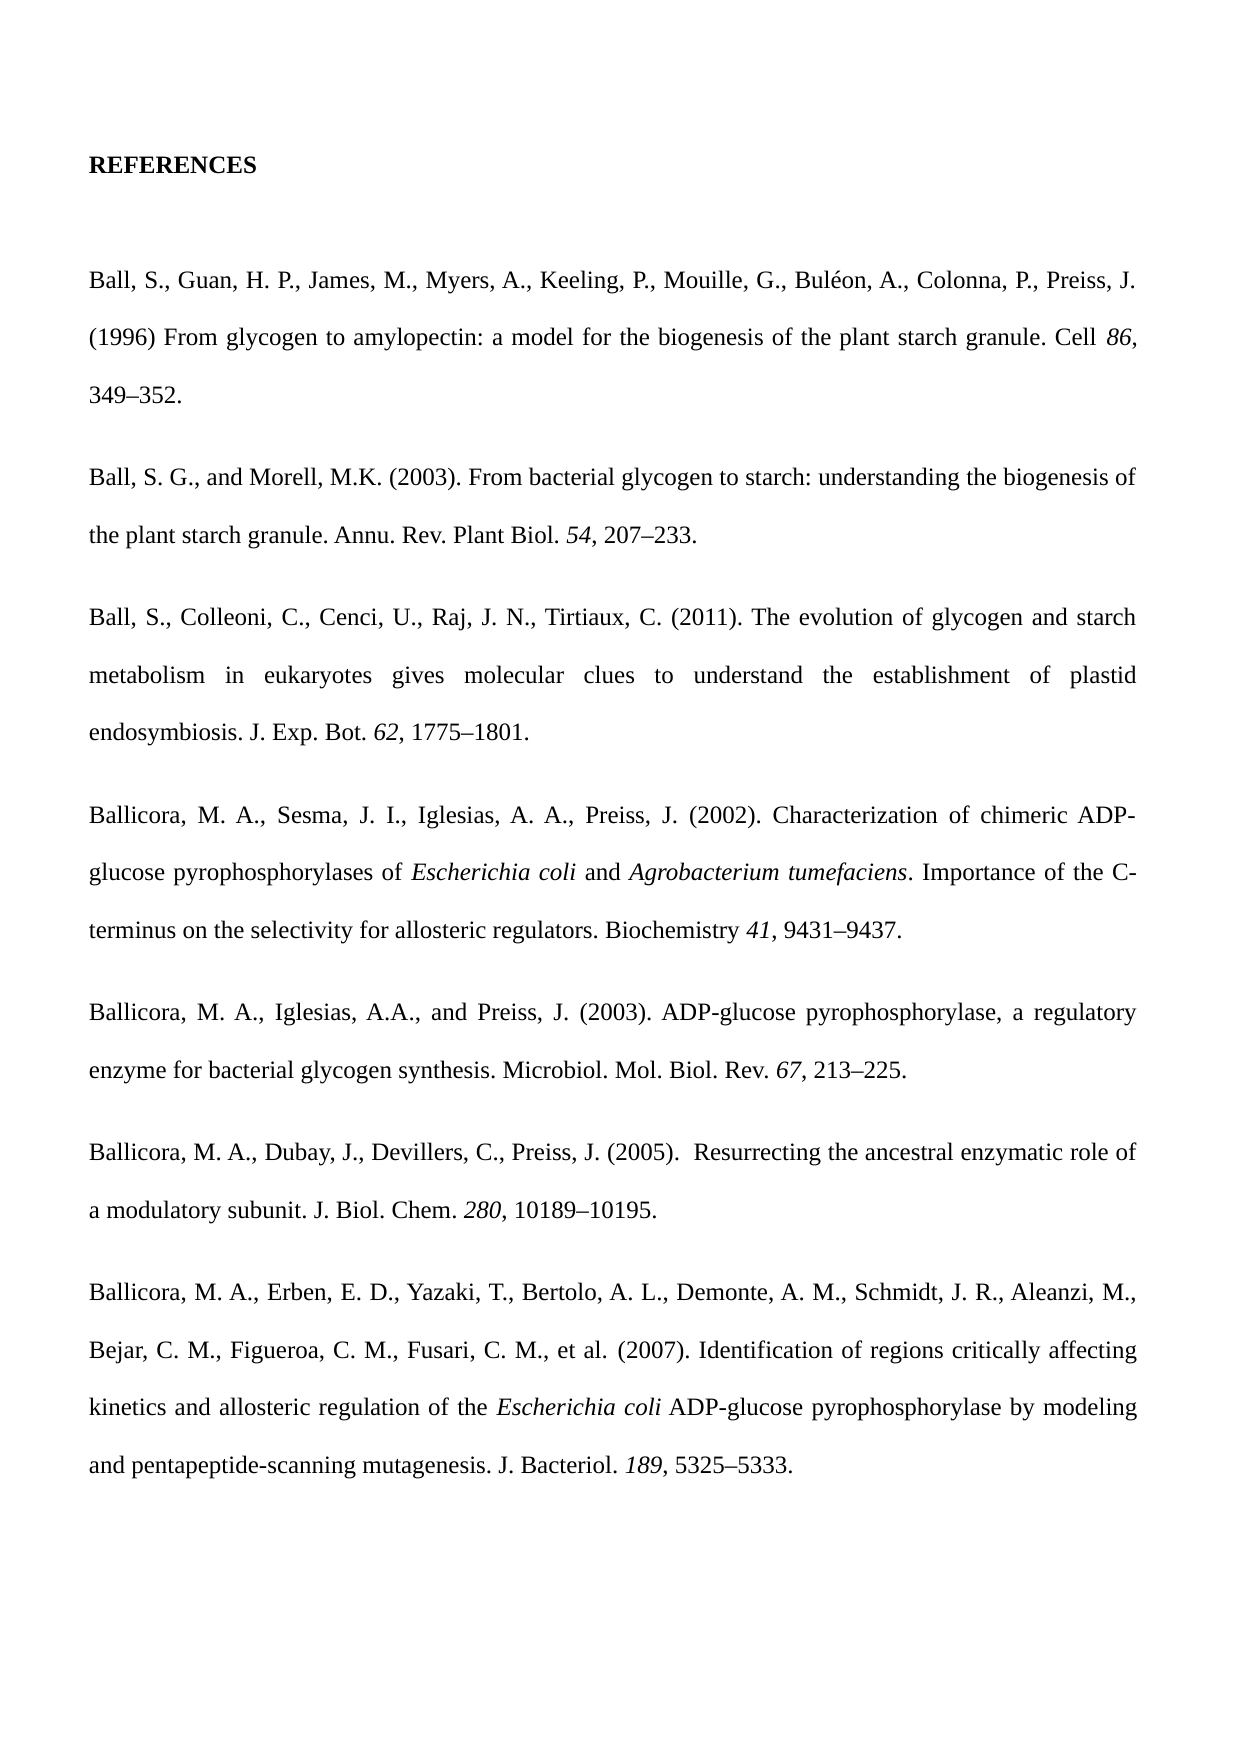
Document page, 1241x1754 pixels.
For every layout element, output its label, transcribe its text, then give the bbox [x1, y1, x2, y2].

text Ballicora, M. A., Erben, E. D., Yazaki, T., Bertolo, A. L., Demonte, A. M., Schmidt, J. R., Aleanzi, M., Bejar, C. M., Figueroa, C. M., Fusari, C. M., et al. (2007). Identification of regions critically affecting kinetics and allosteric regulation of the Escherichia coli ADP-glucose pyrophosphorylase by modeling and pentapeptide-scanning mutagenesis. J. Bacteriol. 189, 5325–5333. [89, 1277, 1138, 1479]
text Ballicora, M. A., Sesma, J. I., Iglesias, A. A., Preiss, J. (2002). Characterization of chimeric ADP-glucose pyrophosphorylases of Escherichia coli and Agrobacterium tumefaciens. Importance of the C-terminus on the selectivity for allosteric regulators. Biochemistry 41, 9431–9437. [89, 800, 1138, 944]
text Ball, S., Colleoni, C., Cenci, U., Raj, J. N., Tirtiaux, C. (2011). The evolution of glycogen and starch metabolism in eukaryotes gives molecular clues to understand the establishment of plastid endosymbiosis. J. Exp. Bot. 62, 1775–1801. [89, 602, 1138, 746]
text Ball, S., Guan, H. P., James, M., Myers, A., Keeling, P., Mouille, G., Buléon, A., Colonna, P., Preiss, J. (1996) From glycogen to amylopectin: a model for the biogenesis of the plant starch granule. Cell 86, 349–352. [89, 265, 1138, 409]
text Ballicora, M. A., Iglesias, A.A., and Preiss, J. (2003). ADP-glucose pyrophosphorylase, a regulatory enzyme for bacterial glycogen synthesis. Microbiol. Mol. Biol. Rev. 67, 213–225. [89, 997, 1138, 1084]
text Ball, S. G., and Morell, M.K. (2003). From bacterial glycogen to starch: understanding the biogenesis of the plant starch granule. Annu. Rev. Plant Biol. 54, 207–233. [89, 462, 1138, 549]
text REFERENCES [89, 150, 1138, 179]
text Ballicora, M. A., Dubay, J., Devillers, C., Preiss, J. (2005). Resurrecting the ancestral enzymatic role of a modulatory subunit. J. Biol. Chem. 280, 10189–10195. [89, 1137, 1138, 1224]
